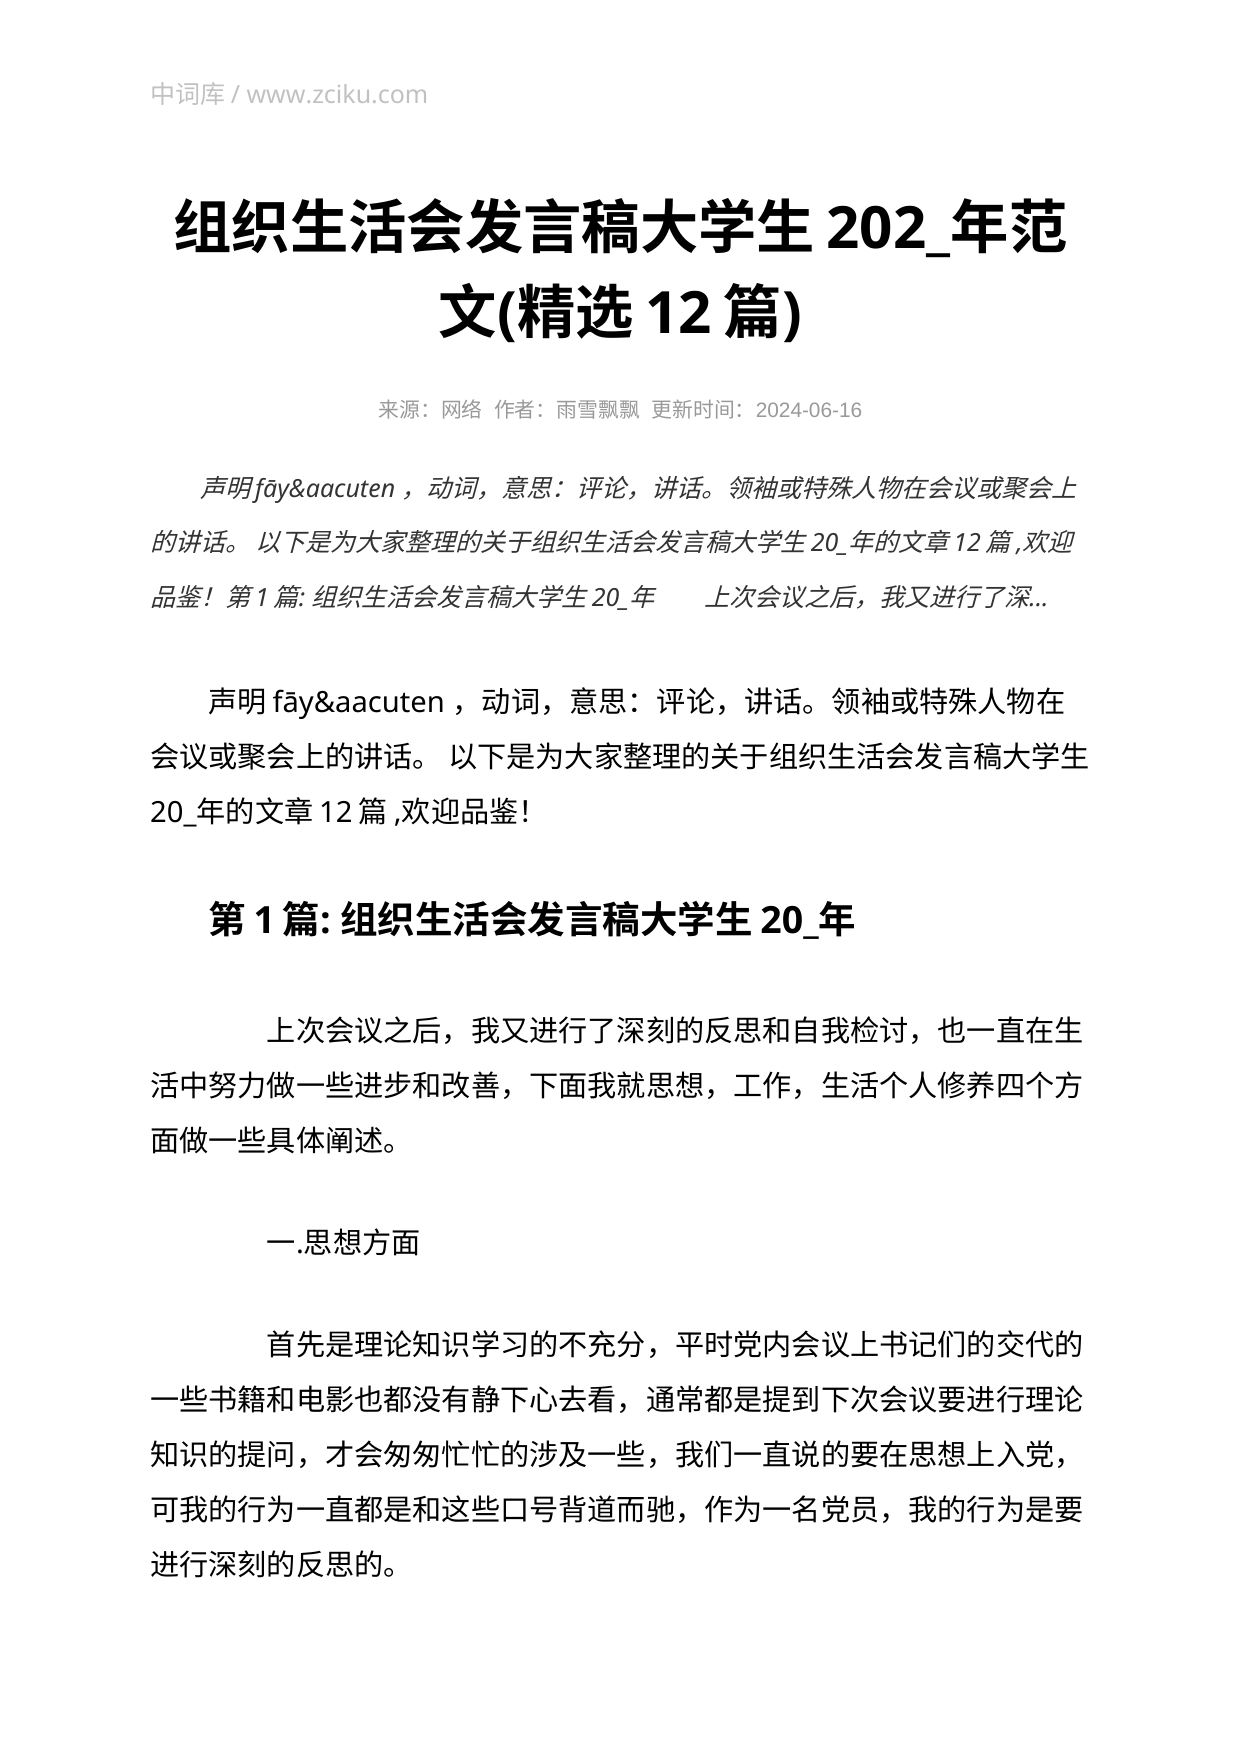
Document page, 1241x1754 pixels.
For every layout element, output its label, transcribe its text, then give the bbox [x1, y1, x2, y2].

text 上次会议之后，我又进行了深刻的反思和自我检讨，也一直在生活中努力做一些进步和改善，下面我就思想，工作，生活个人修养四个方面做一些具体阐述。 [150, 1008, 1090, 1160]
text 声明fāy&aacuten ，动词，意思：评论，讲话。领袖或特殊人物在会议或聚会上的讲话。 以下是为大家整理的关于组织生活会发言稿大学生20_年的文章12篇 ,欢迎品鉴！第1篇: 组织生活会发言稿大学生20_年 上次会议之后，我又进行了深... [150, 468, 1090, 613]
text 第1篇: 组织生活会发言稿大学生20_年 [150, 890, 1090, 945]
text 一.思想方面 [150, 1219, 1090, 1262]
subtitle 组织生活会发言稿大学生202_年范文(精选12篇) [150, 181, 1090, 351]
text 首先是理论知识学习的不充分，平时党内会议上书记们的交代的一些书籍和电影也都没有静下心去看，通常都是提到下次会议要进行理论知识的提问，才会匆匆忙忙的涉及一些，我们一直说的要在思想上入党，可我的行为一直都是和这些口号背道而驰，作为一名党员，我的行为是要进行深刻的反思的。 [150, 1322, 1090, 1583]
text 来源：网络 作者：雨雪飘飘 更新时间：2024-06-16 [150, 398, 1090, 422]
text 声明fāy&aacuten ，动词，意思：评论，讲话。领袖或特殊人物在会议或聚会上的讲话。 以下是为大家整理的关于组织生活会发言稿大学生20_年的文章12篇 ,欢迎品鉴！ [150, 678, 1090, 831]
